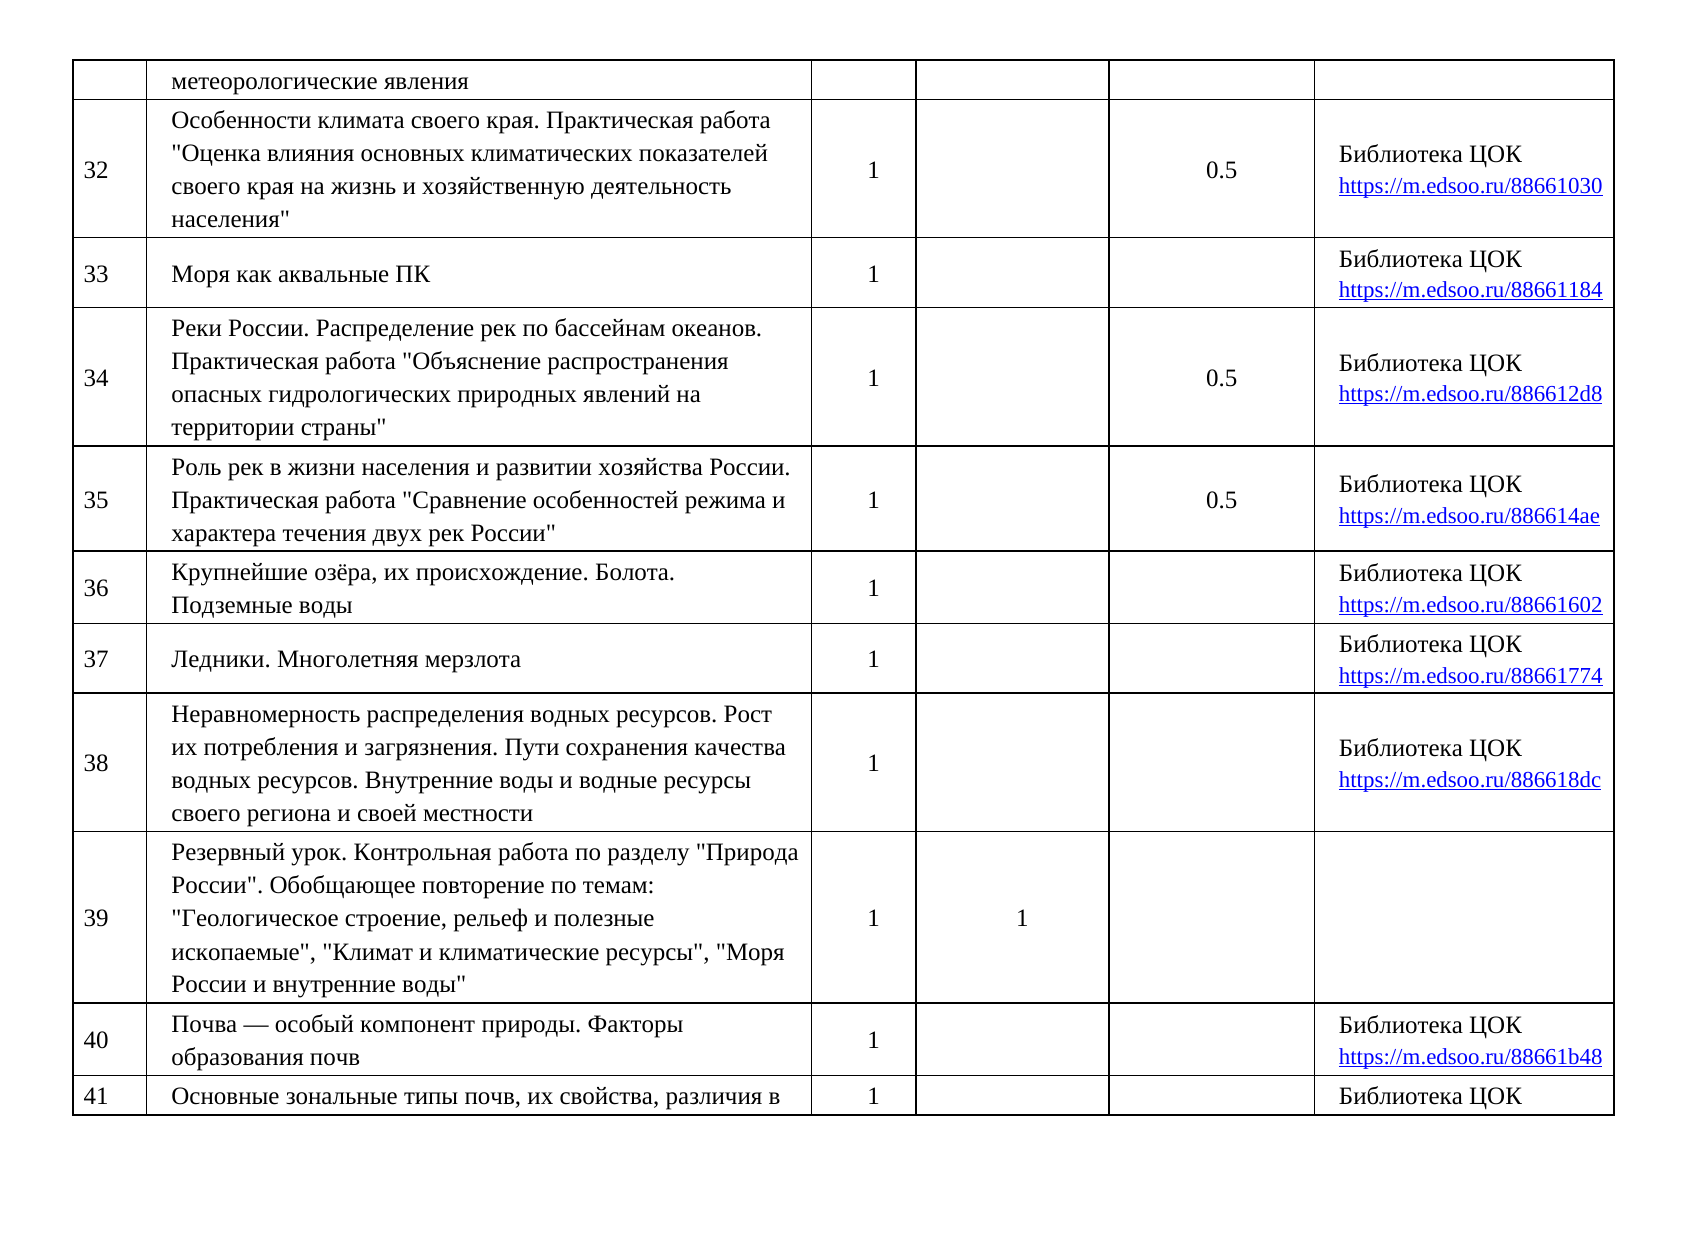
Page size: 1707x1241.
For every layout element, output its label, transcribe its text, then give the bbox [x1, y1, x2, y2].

table_cell Ледники. Многолетняя мерзлота [147, 624, 811, 692]
table_cell Реки России. Распределение рек по бассейнам океанов. Практическая работа "Объяснение распространения опасных гидрологических природных явлений на территории страны" [147, 308, 811, 445]
table_cell [1110, 832, 1314, 1002]
table_cell 40 [74, 1004, 146, 1074]
table_cell Неравномерность распределения водных ресурсов. Рост их потребления и загрязнения. Пути сохранения качества водных ресурсов. Внутренние воды и водные ресурсы своего региона и своей местности [147, 694, 811, 831]
table_cell [917, 694, 1108, 831]
table_cell Резервный урок. Контрольная работа по разделу "Природа России". Обобщающее повторение по темам: "Геологическое строение, рельеф и полезные ископаемые", "Климат и климатические ресурсы", "Моря России и внутренние воды" [147, 832, 811, 1002]
table_cell [917, 308, 1108, 445]
table_cell Библиотека ЦОК https://m.edsoo.ru/88661774 [1315, 624, 1613, 692]
table_cell 1 [812, 624, 915, 692]
table_cell [917, 552, 1108, 623]
table_cell 1 [812, 1004, 915, 1074]
table_cell [1315, 832, 1613, 1002]
table_cell [1110, 694, 1314, 831]
table_cell [917, 447, 1108, 550]
table_cell 35 [74, 447, 146, 550]
table_cell 33 [74, 238, 146, 306]
table_cell 38 [74, 694, 146, 831]
table_cell [917, 238, 1108, 306]
table_cell Библиотека ЦОК https://m.edsoo.ru/88661602 [1315, 552, 1613, 623]
table_cell [1110, 238, 1314, 306]
table_cell 1 [812, 694, 915, 831]
table_cell 1 [812, 832, 915, 1002]
table_cell 0.5 [1110, 447, 1314, 550]
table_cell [1315, 61, 1613, 98]
table_cell 1 [812, 1076, 915, 1114]
table_cell [917, 1076, 1108, 1114]
table_cell 1 [812, 238, 915, 306]
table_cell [147, 61, 811, 98]
table_cell [1110, 624, 1314, 692]
table_cell Моря как аквальные ПК [147, 238, 811, 306]
table_cell Особенности климата своего края. Практическая работа "Оценка влияния основных климатических показателей своего края на жизнь и хозяйственную деятельность населения" [147, 100, 811, 237]
table_cell [1110, 61, 1314, 98]
table_cell 36 [74, 552, 146, 623]
table_cell 0.5 [1110, 308, 1314, 445]
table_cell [1315, 1076, 1613, 1114]
table_cell Роль рек в жизни населения и развитии хозяйства России. Практическая работа "Сравнение особенностей режима и характера течения двух рек России" [147, 447, 811, 550]
table_cell Библиотека ЦОК https://m.edsoo.ru/886614ae [1315, 447, 1613, 550]
table_cell [917, 624, 1108, 692]
table_cell 1 [812, 100, 915, 237]
table_cell [917, 1004, 1108, 1074]
table_cell 0.5 [1110, 100, 1314, 237]
table_cell Библиотека ЦОК https://m.edsoo.ru/88661030 [1315, 100, 1613, 237]
table_cell Крупнейшие озёра, их происхождение. Болота. Подземные воды [147, 552, 811, 623]
table_cell [1110, 552, 1314, 623]
table_cell 1 [812, 308, 915, 445]
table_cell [147, 1076, 811, 1114]
table_cell Библиотека ЦОК https://m.edsoo.ru/886618dc [1315, 694, 1613, 831]
table_cell 1 [812, 552, 915, 623]
table_cell 1 [917, 832, 1108, 1002]
table_cell [917, 61, 1108, 98]
table_cell [1110, 1076, 1314, 1114]
table_cell [1110, 1004, 1314, 1074]
table_cell 1 [812, 447, 915, 550]
table_cell 31 [74, 61, 146, 98]
table_cell 37 [74, 624, 146, 692]
table_cell Библиотека ЦОК https://m.edsoo.ru/886612d8 [1315, 308, 1613, 445]
table_cell [917, 100, 1108, 237]
table_cell Библиотека ЦОК https://m.edsoo.ru/88661184 [1315, 238, 1613, 306]
table_cell 1 [812, 61, 915, 98]
table_cell 34 [74, 308, 146, 445]
table_cell Почва — особый компонент природы. Факторы образования почв [147, 1004, 811, 1074]
table_cell 32 [74, 100, 146, 237]
table_cell Библиотека ЦОК https://m.edsoo.ru/88661b48 [1315, 1004, 1613, 1074]
table_cell 39 [74, 832, 146, 1002]
table_cell 41 [74, 1076, 146, 1114]
